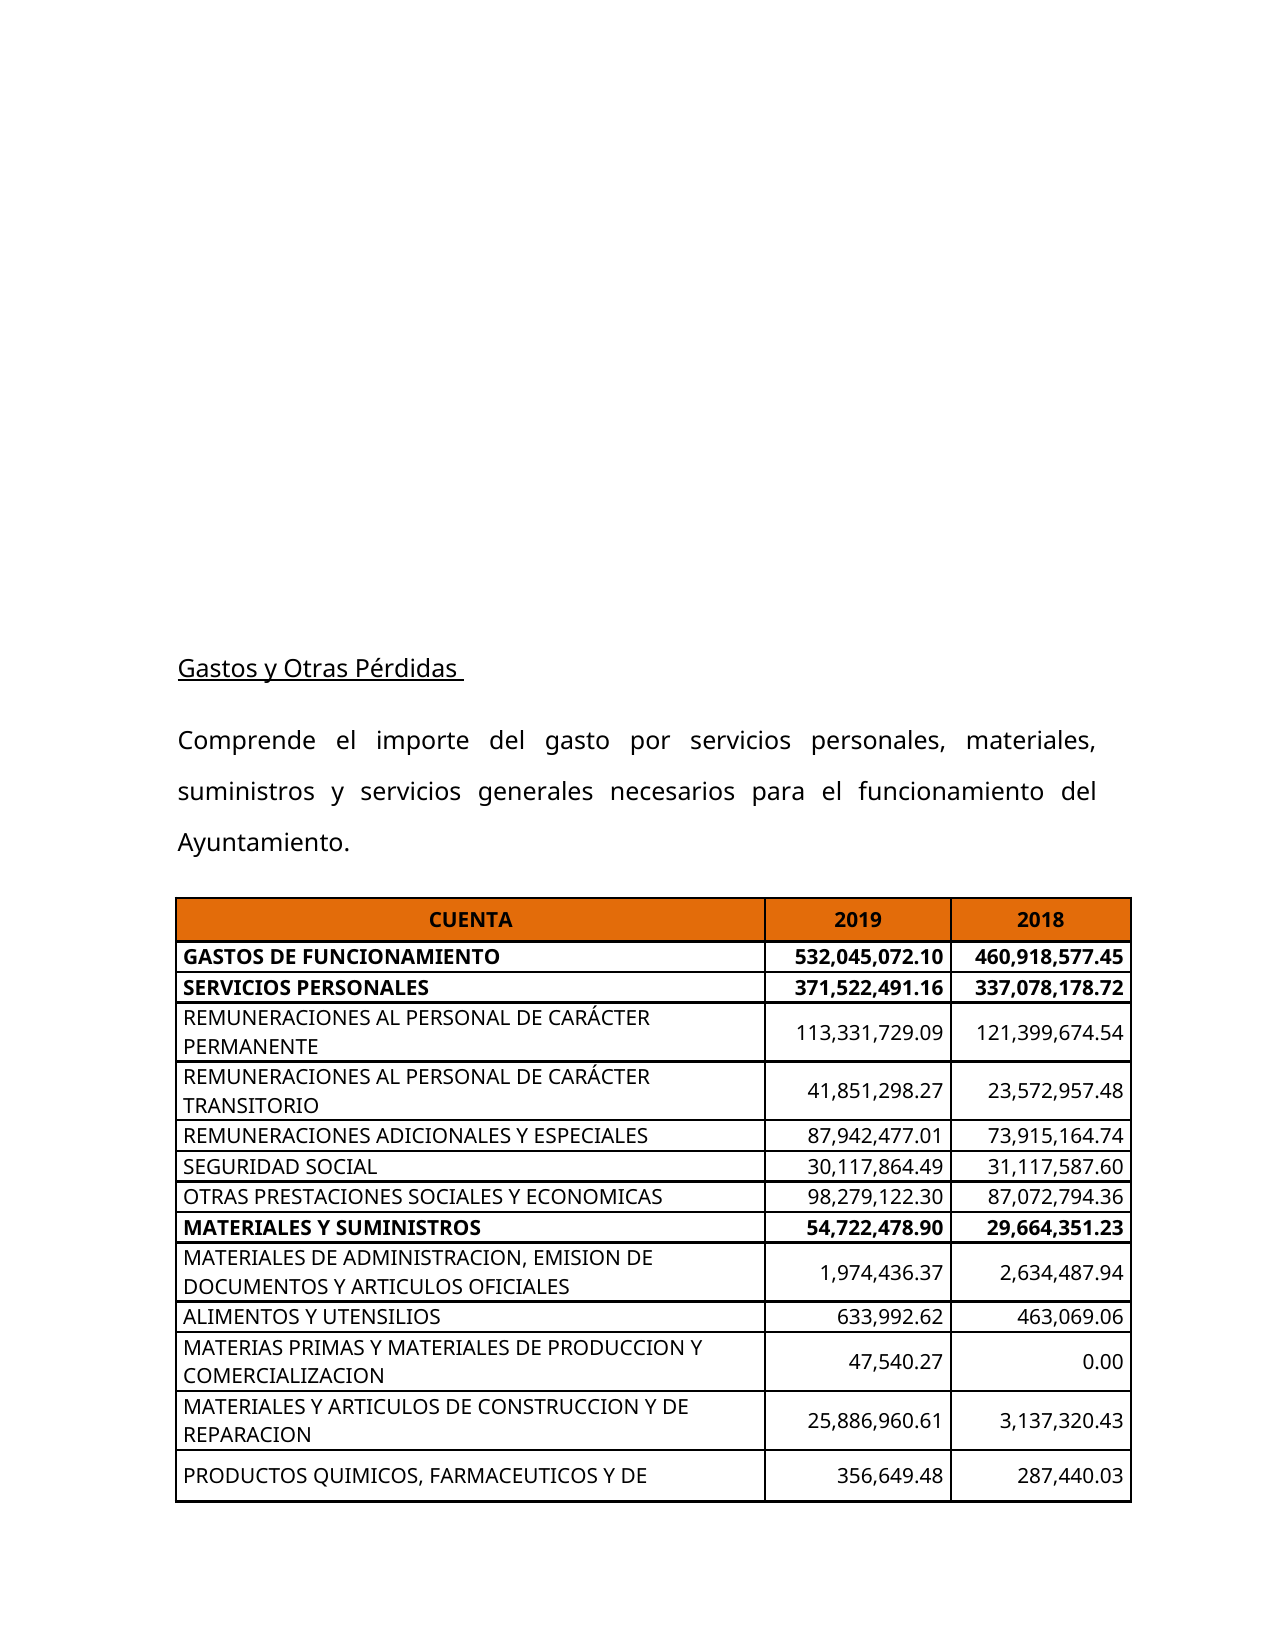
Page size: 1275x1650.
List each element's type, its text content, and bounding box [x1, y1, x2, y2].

table_cell 54,722,478.90 [766, 1213, 950, 1241]
table_cell 532,045,072.10 [766, 943, 950, 971]
table_cell 73,915,164.74 [952, 1121, 1130, 1150]
table_cell 30,117,864.49 [766, 1152, 950, 1180]
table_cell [177, 1451, 764, 1500]
table_cell 121,399,674.54 [952, 1004, 1130, 1060]
table_cell 87,942,477.01 [766, 1121, 950, 1150]
table_cell REMUNERACIONES AL PERSONAL DE CARÁCTER PERMANENTE [177, 1004, 764, 1060]
table_cell GASTOS DE FUNCIONAMIENTO [177, 943, 764, 971]
table_cell 371,522,491.16 [766, 973, 950, 1001]
table_cell 87,072,794.36 [952, 1183, 1130, 1211]
table_cell MATERIAS PRIMAS Y MATERIALES DE PRODUCCION Y COMERCIALIZACION [177, 1333, 764, 1390]
table_header CUENTA [177, 899, 764, 940]
table_cell 25,886,960.61 [766, 1392, 950, 1449]
table_cell 23,572,957.48 [952, 1063, 1130, 1119]
table_cell 287,440.03 [952, 1451, 1130, 1500]
table_cell 98,279,122.30 [766, 1183, 950, 1211]
table_cell SEGURIDAD SOCIAL [177, 1152, 764, 1180]
text Comprende el importe del gasto por servicios personales, materiales, suministros y servicios generales necesarios para el funcionamiento del Ayuntamiento. [177, 723, 1098, 859]
table_cell OTRAS PRESTACIONES SOCIALES Y ECONOMICAS [177, 1183, 764, 1211]
table_cell REMUNERACIONES ADICIONALES Y ESPECIALES [177, 1121, 764, 1150]
table_cell ALIMENTOS Y UTENSILIOS [177, 1303, 764, 1331]
table_cell 3,137,320.43 [952, 1392, 1130, 1449]
table_cell 113,331,729.09 [766, 1004, 950, 1060]
table_cell 337,078,178.72 [952, 973, 1130, 1001]
table_cell REMUNERACIONES AL PERSONAL DE CARÁCTER TRANSITORIO [177, 1063, 764, 1119]
table_cell 47,540.27 [766, 1333, 950, 1390]
table_cell 463,069.06 [952, 1303, 1130, 1331]
table_cell 31,117,587.60 [952, 1152, 1130, 1180]
table_cell 0.00 [952, 1333, 1130, 1390]
table_cell 1,974,436.37 [766, 1244, 950, 1300]
table_cell 356,649.48 [766, 1451, 950, 1500]
table_cell 41,851,298.27 [766, 1063, 950, 1119]
table_cell 2,634,487.94 [952, 1244, 1130, 1300]
table_cell MATERIALES DE ADMINISTRACION, EMISION DE DOCUMENTOS Y ARTICULOS OFICIALES [177, 1244, 764, 1300]
text Gastos y Otras Pérdidas [177, 651, 1098, 685]
table_cell SERVICIOS PERSONALES [177, 973, 764, 1001]
table_cell 29,664,351.23 [952, 1213, 1130, 1241]
table_cell MATERIALES Y SUMINISTROS [177, 1213, 764, 1241]
table_cell 633,992.62 [766, 1303, 950, 1331]
table_header 2019 [766, 899, 950, 940]
table_cell MATERIALES Y ARTICULOS DE CONSTRUCCION Y DE REPARACION [177, 1392, 764, 1449]
table_cell 460,918,577.45 [952, 943, 1130, 971]
table_header 2018 [952, 899, 1130, 940]
